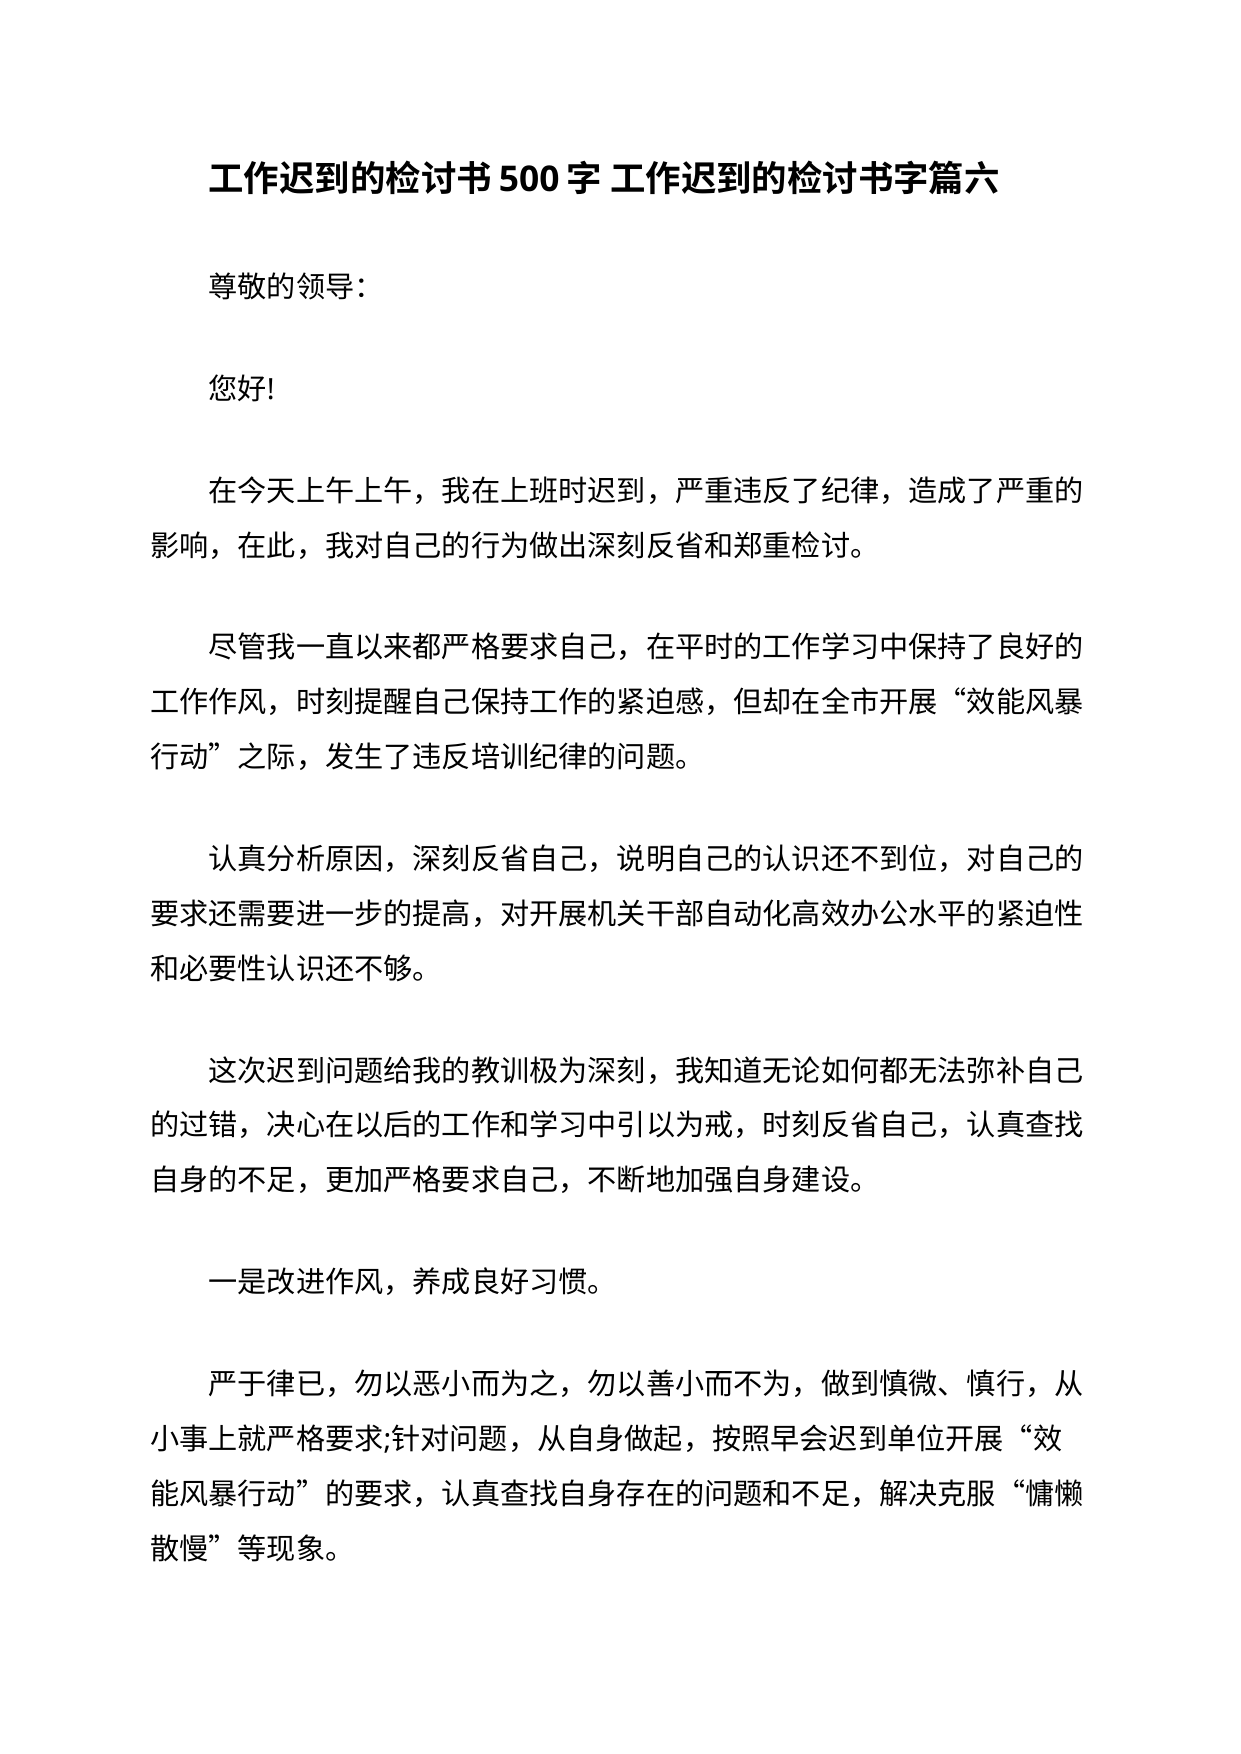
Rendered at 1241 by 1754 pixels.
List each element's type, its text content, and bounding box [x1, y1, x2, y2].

text 在今天上午上午，我在上班时迟到，严重违反了纪律，造成了严重的影响，在此，我对自己的行为做出深刻反省和郑重检讨。 [150, 467, 1090, 564]
text 您好! [150, 365, 1090, 408]
text 认真分析原因，深刻反省自己，说明自己的认识还不到位，对自己的要求还需要进一步的提高，对开展机关干部自动化高效办公水平的紧迫性和必要性认识还不够。 [150, 836, 1090, 988]
text 严于律已，勿以恶小而为之，勿以善小而不为，做到慎微、慎行，从小事上就严格要求;针对问题，从自身做起，按照早会迟到单位开展“效能风暴行动”的要求，认真查找自身存在的问题和不足，解决克服“慵懒散慢”等现象。 [150, 1360, 1090, 1567]
text 尊敬的领导： [150, 263, 1090, 306]
text 尽管我一直以来都严格要求自己，在平时的工作学习中保持了良好的工作作风，时刻提醒自己保持工作的紧迫感，但却在全市开展“效能风暴行动”之际，发生了违反培训纪律的问题。 [150, 624, 1090, 776]
text 工作迟到的检讨书500字 工作迟到的检讨书字篇六 [150, 150, 1090, 201]
text 这次迟到问题给我的教训极为深刻，我知道无论如何都无法弥补自己的过错，决心在以后的工作和学习中引以为戒，时刻反省自己，认真查找自身的不足，更加严格要求自己，不断地加强自身建设。 [150, 1047, 1090, 1199]
text 一是改进作风，养成良好习惯。 [150, 1259, 1090, 1301]
